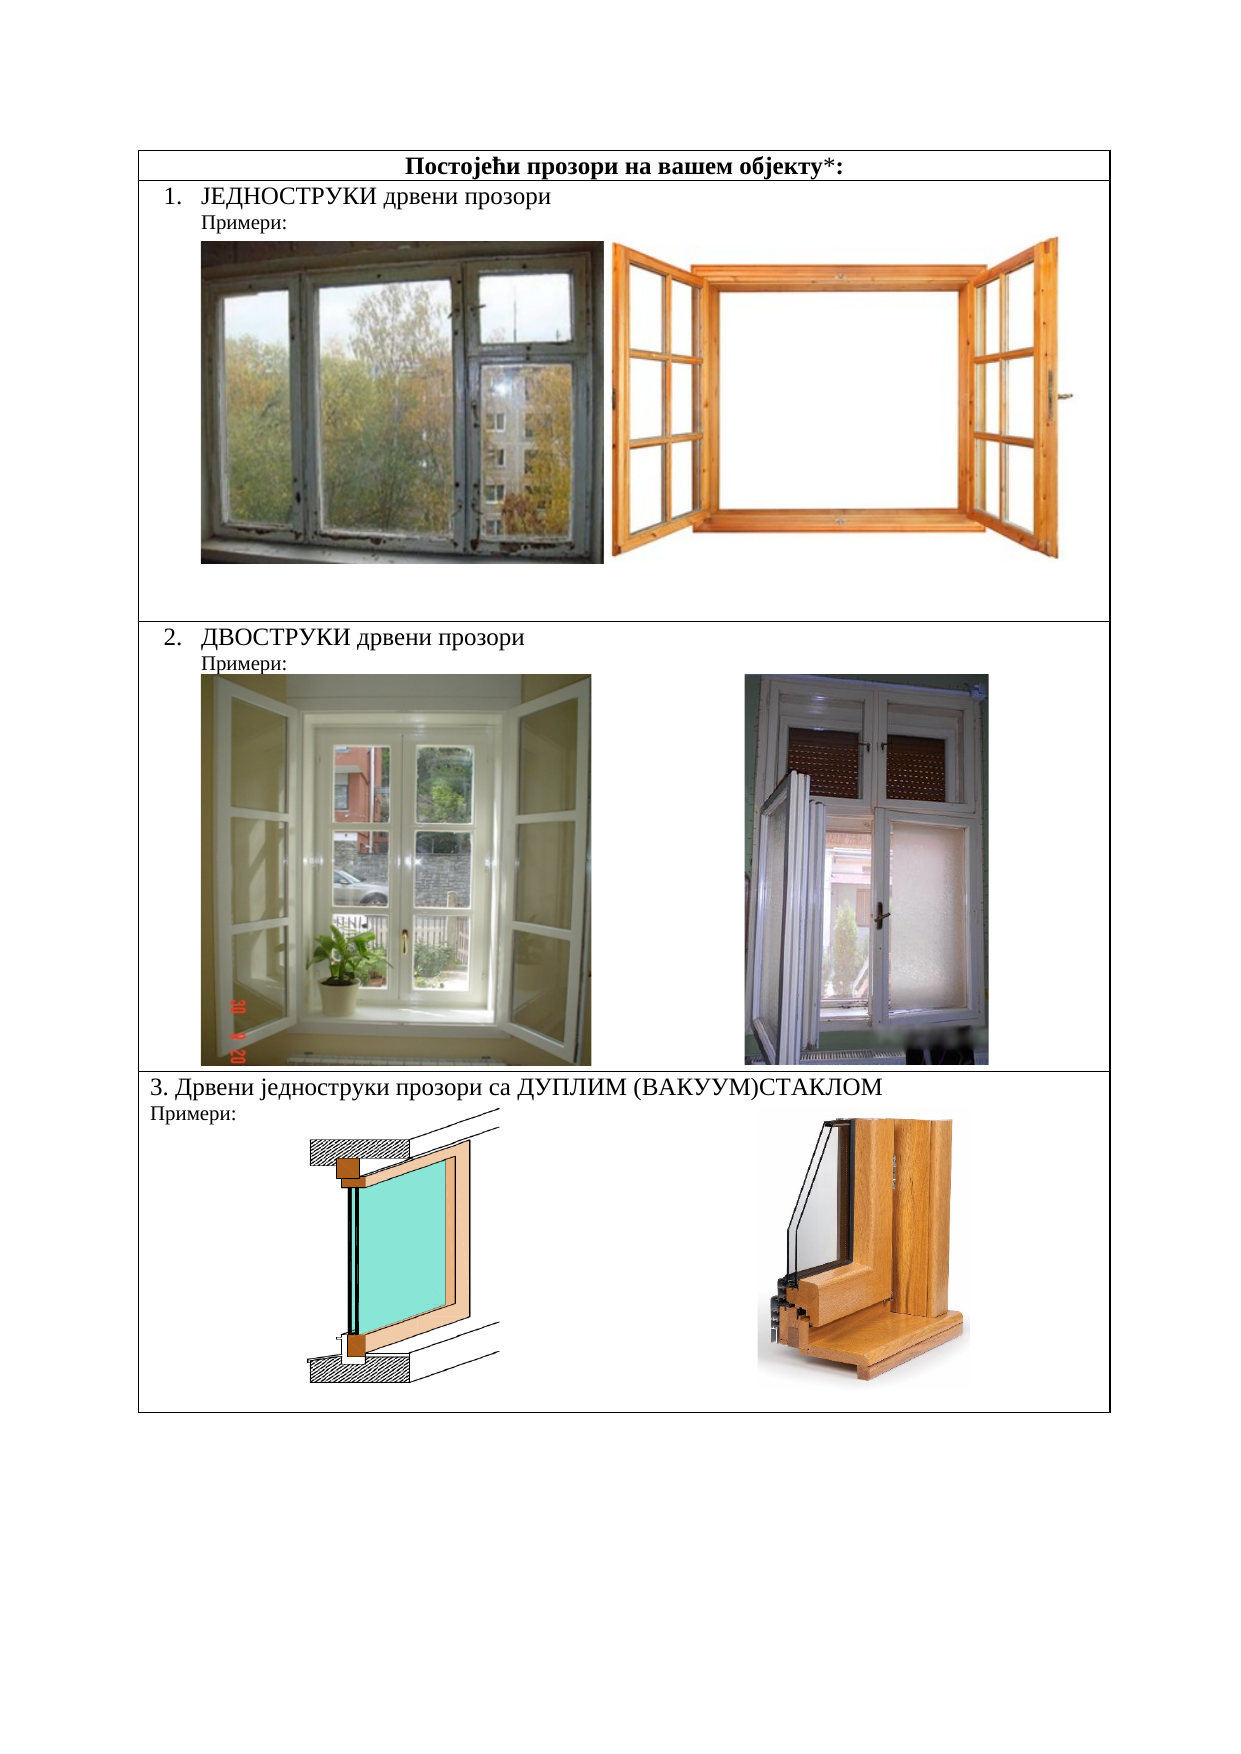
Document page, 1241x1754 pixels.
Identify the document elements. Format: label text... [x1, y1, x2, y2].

picture [200, 233, 1078, 564]
table_header Постојећи прозори на вашем објекту*: [139, 151, 1109, 180]
picture [757, 1107, 970, 1390]
table_cell 3. Дрвени једноструки прозори са ДУПЛИМ (ВАКУУМ)СТАКЛОМ Примери: [139, 1072, 1109, 1412]
picture [200, 674, 592, 1066]
table_cell ЈЕДНОСТРУКИ дрвени прозори Примери: [139, 181, 1109, 621]
picture [295, 1107, 512, 1390]
picture [744, 674, 989, 1065]
table_cell ДВОСТРУКИ дрвени прозори Примери: [139, 622, 1109, 1071]
